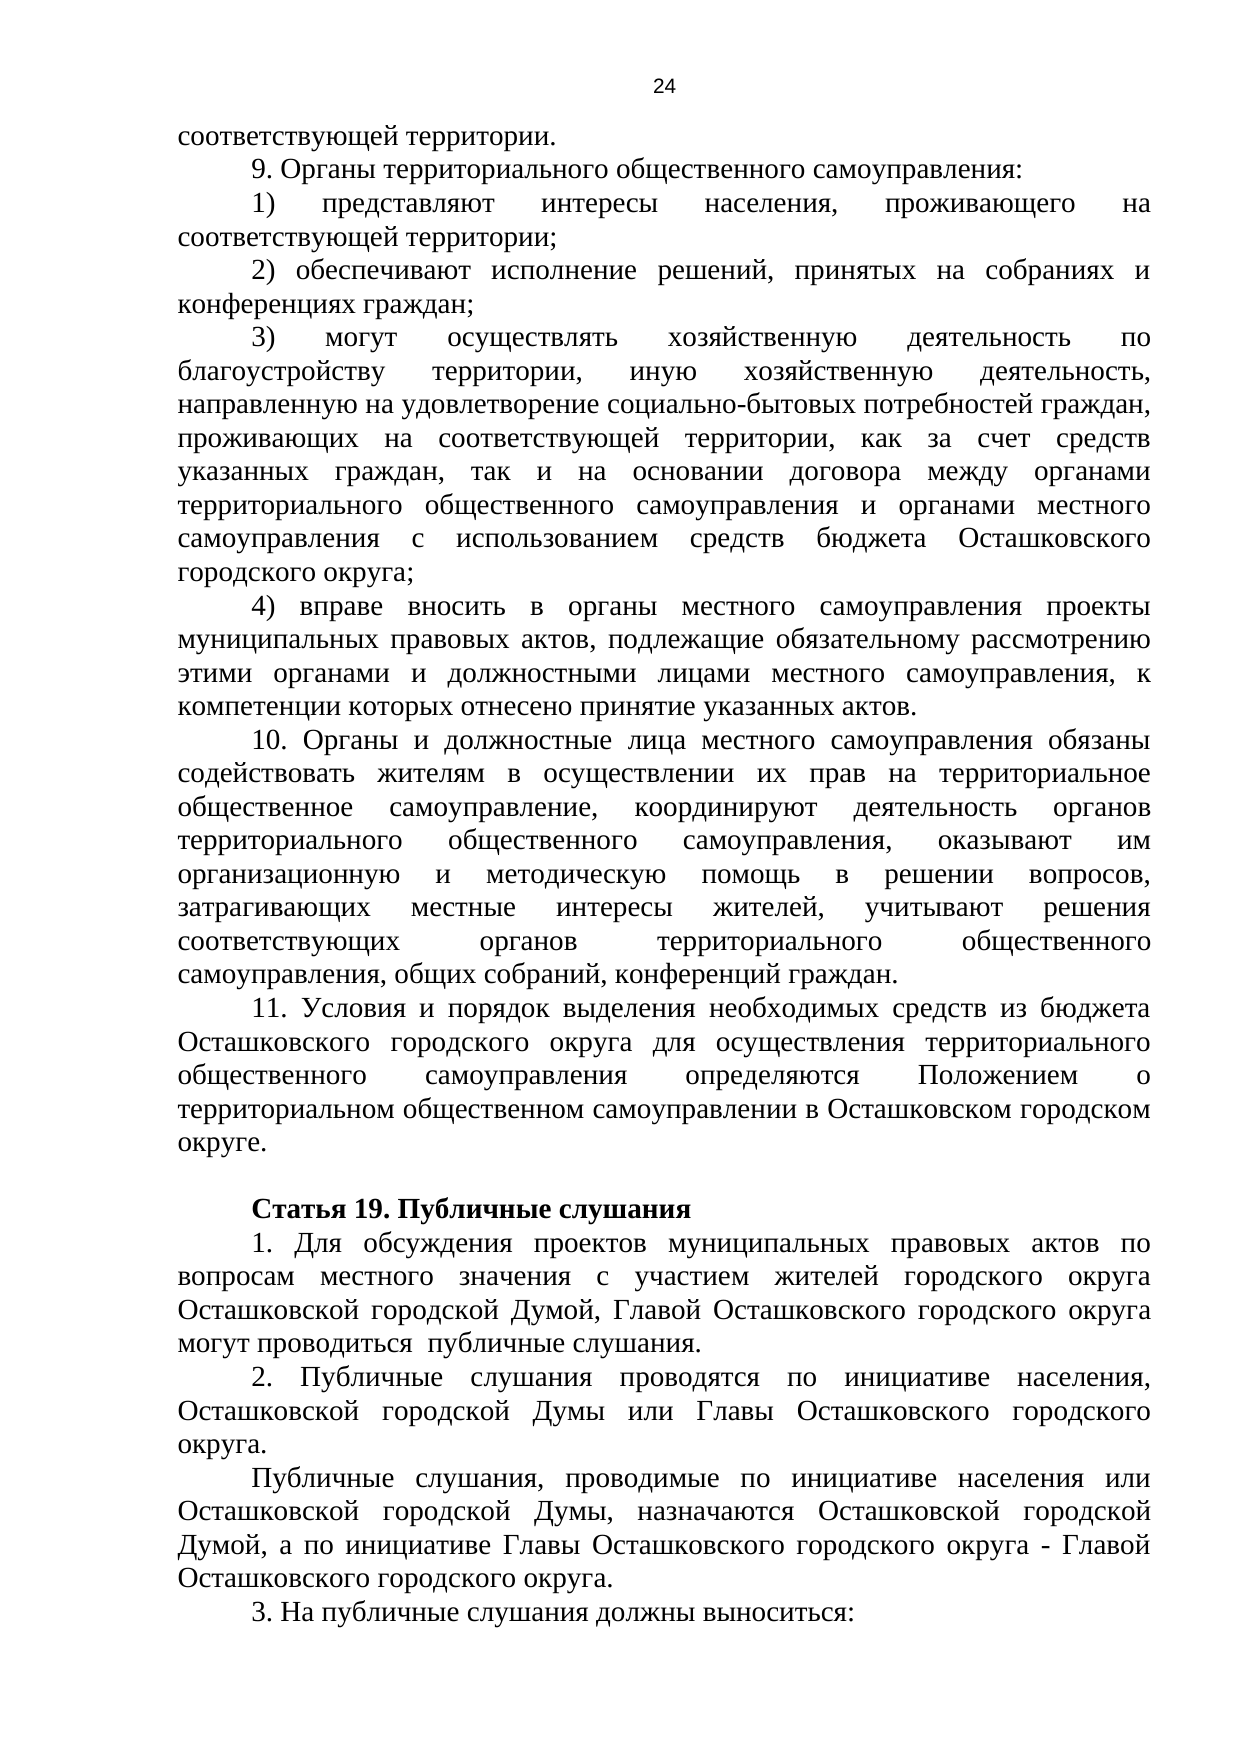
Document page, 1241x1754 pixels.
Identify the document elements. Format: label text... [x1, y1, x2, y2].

text 11. Условия и порядок выделения необходимых средств из бюджета Осташковского городского округа для осуществления территориального общественного самоуправления определяются Положением о территориальном общественном самоуправлении в Осташковском городском округе. [177, 990, 1152, 1158]
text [177, 118, 1152, 152]
text 1. Для обсуждения проектов муниципальных правовых актов по вопросам местного значения с участием жителей городского округа Осташковской городской Думой, Главой Осташковского городского округа могут проводиться публичные слушания. [177, 1225, 1152, 1359]
text Статья 19. Публичные слушания [177, 1191, 1152, 1225]
text Публичные слушания, проводимые по инициативе населения или Осташковской городской Думы, назначаются Осташковской городской Думой, а по инициативе Главы Осташковского городского округа - Главой Осташковского городского округа. [177, 1460, 1152, 1594]
text 10. Органы и должностные лица местного самоуправления обязаны содействовать жителям в осуществлении их прав на территориальное общественное самоуправление, координируют деятельность органов территориального общественного самоуправления, оказывают им организационную и методическую помощь в решении вопросов, затрагивающих местные интересы жителей, учитывают решения соответствующих органов территориального общественного самоуправления, общих собраний, конференций граждан. [177, 722, 1152, 990]
text 1) представляют интересы населения, проживающего на соответствующей территории; [177, 185, 1152, 252]
text 3. На публичные слушания должны выноситься: [177, 1594, 1152, 1627]
text 2. Публичные слушания проводятся по инициативе населения, Осташковской городской Думы или Главы Осташковского городского округа. [177, 1359, 1152, 1460]
text 9. Органы территориального общественного самоуправления: [177, 152, 1152, 185]
text 2) обеспечивают исполнение решений, принятых на собраниях и конференциях граждан; [177, 252, 1152, 319]
text 3) могут осуществлять хозяйственную деятельность по благоустройству территории, иную хозяйственную деятельность, направленную на удовлетворение социально-бытовых потребностей граждан, проживающих на соответствующей территории, как за счет средств указанных граждан, так и на основании договора между органами территориального общественного самоуправления и органами местного самоуправления с использованием средств бюджета Осташковского городского округа; [177, 319, 1152, 588]
text 4) вправе вносить в органы местного самоуправления проекты муниципальных правовых актов, подлежащие обязательному рассмотрению этими органами и должностными лицами местного самоуправления, к компетенции которых отнесено принятие указанных актов. [177, 588, 1152, 722]
